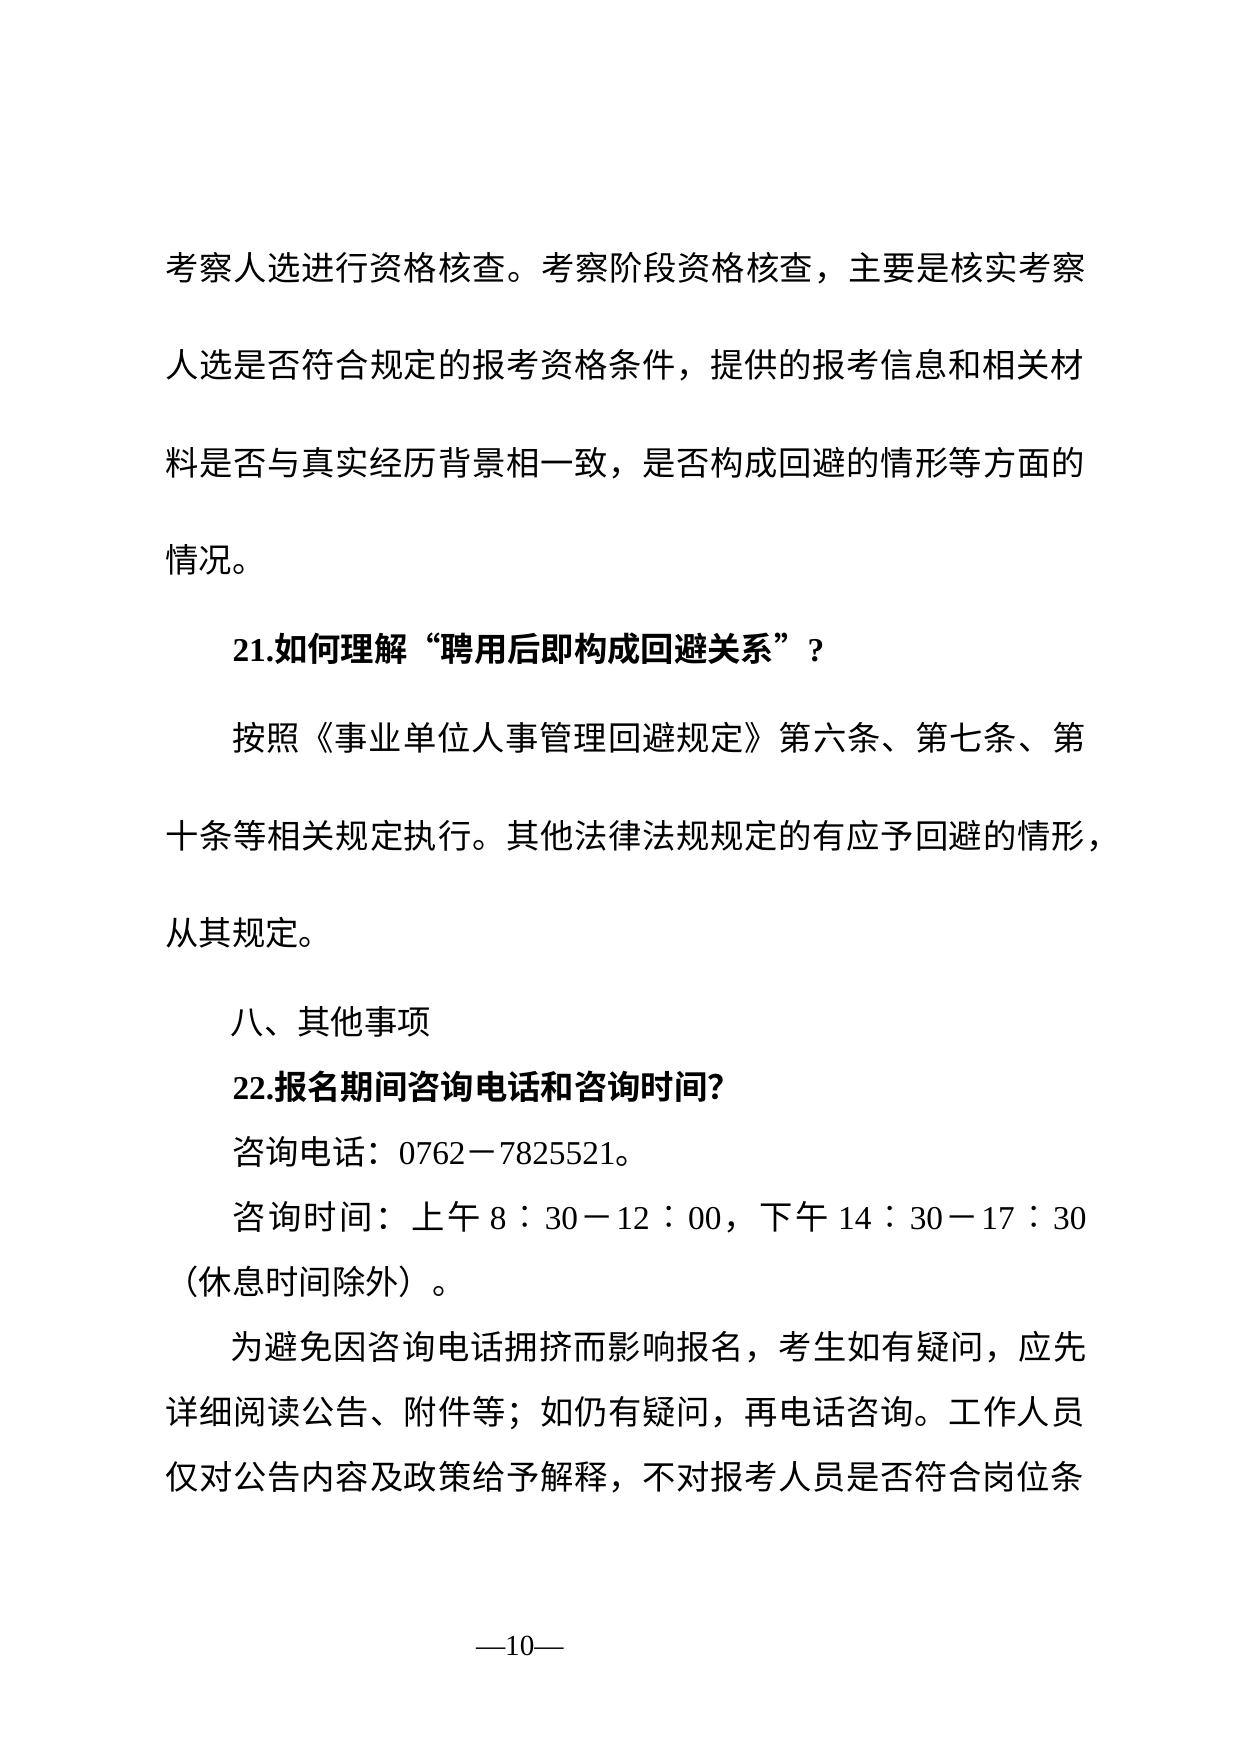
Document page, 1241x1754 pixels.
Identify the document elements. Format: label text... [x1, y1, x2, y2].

text 按照《事业单位人事管理回避规定》第六条、第七条、第十条等相关规定执行。其他法律法规规定的有应予回避的情形，从其规定。 [165, 703, 1087, 963]
text 咨询电话：0762－7825521。 [165, 1118, 1087, 1183]
text 21.如何理解“聘用后即构成回避关系”? [165, 614, 1087, 679]
text 咨询时间：上午8︰30－12︰00，下午14︰30－17︰30（休息时间除外）。 [165, 1183, 1087, 1313]
text 八、其他事项 [165, 988, 1087, 1053]
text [165, 233, 1087, 590]
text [165, 1313, 1087, 1508]
text 22.报名期间咨询电话和咨询时间？ [165, 1053, 1087, 1118]
